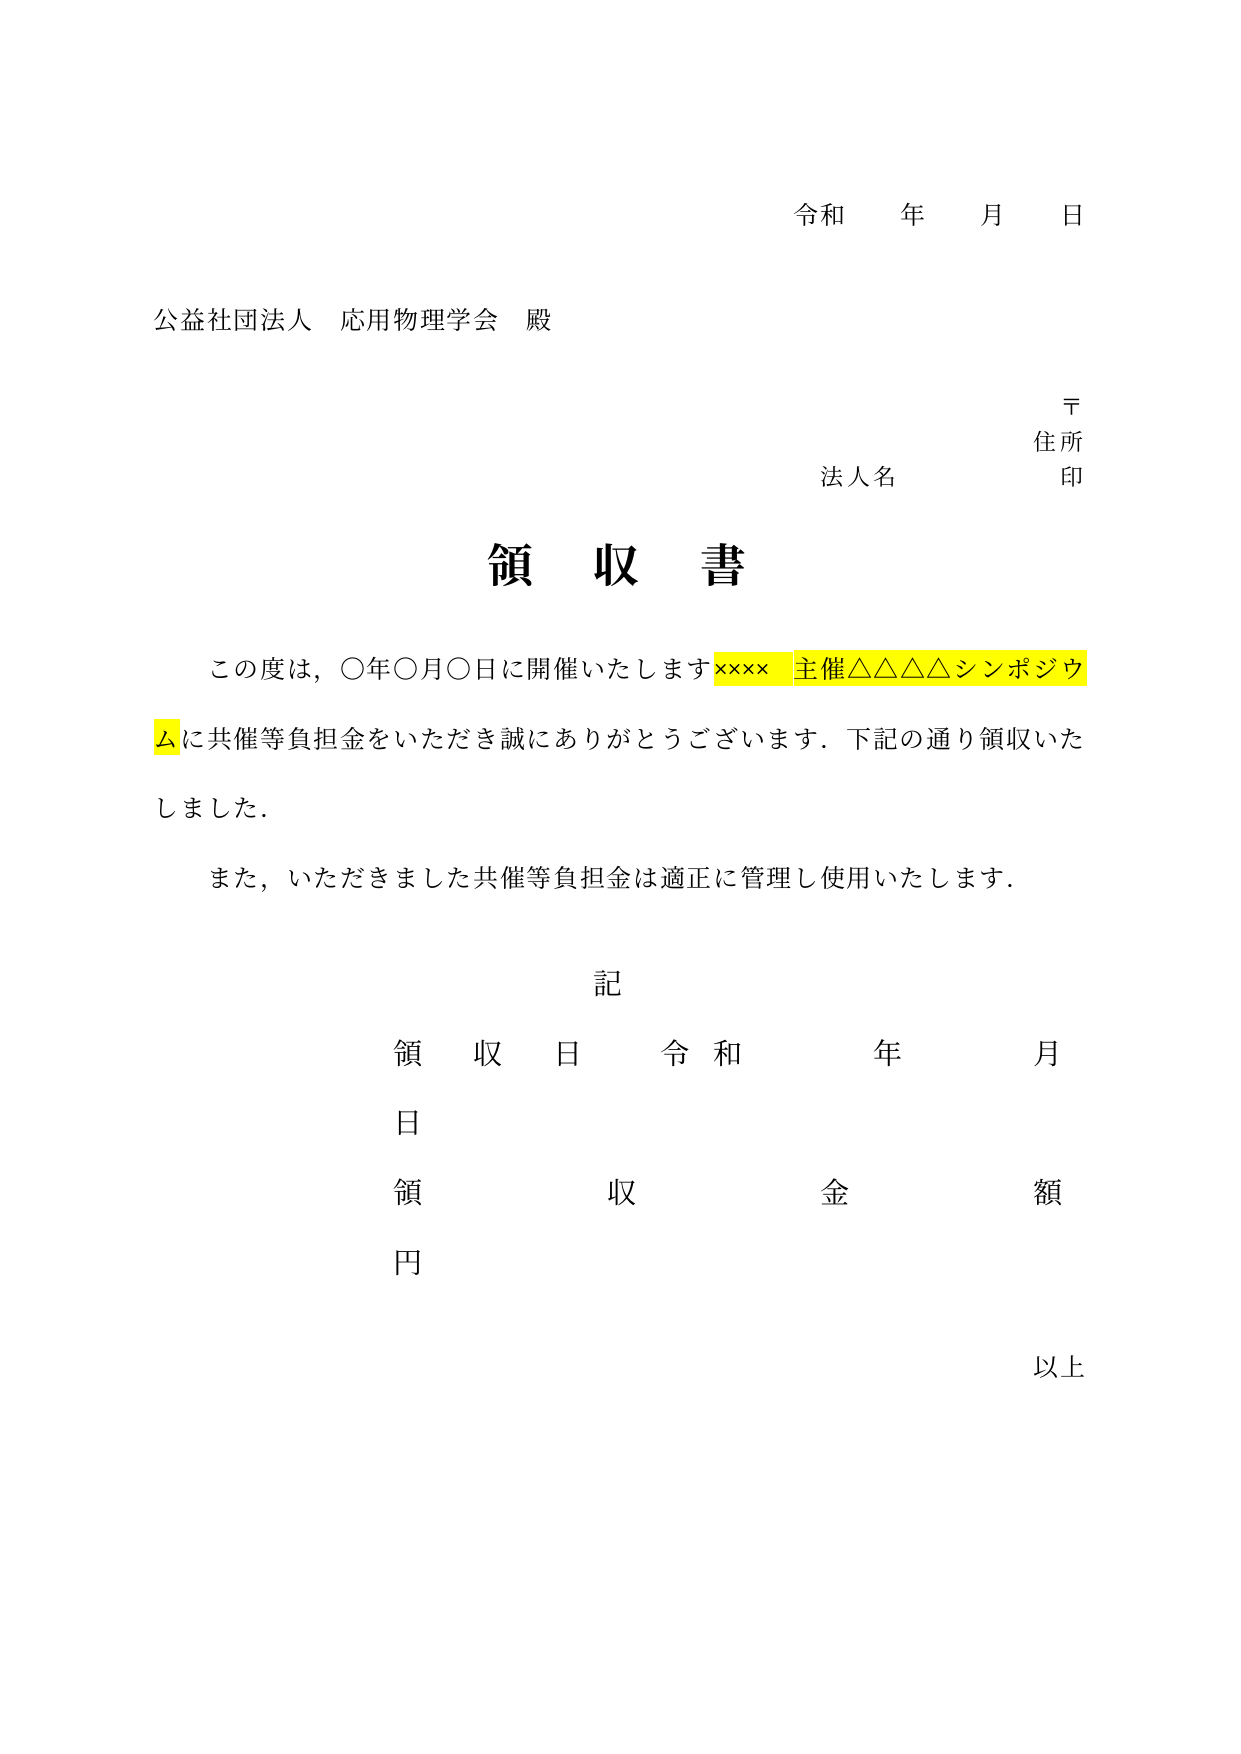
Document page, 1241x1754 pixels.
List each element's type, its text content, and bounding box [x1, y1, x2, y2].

text 領収金額 円 [390, 1156, 1087, 1296]
text 令和 年 月 日 [153, 179, 1087, 249]
text 領 収 日 令和 年 月 日 [390, 1017, 1087, 1156]
text 公益社団法人 応用物理学会 殿 [153, 284, 1087, 353]
text 領 収 書 [153, 528, 1087, 598]
subtitle 記 [153, 947, 1087, 1017]
text 以上 [153, 1331, 1087, 1400]
text また，いただきました共催等負担金は適正に管理し使用いたします． [153, 842, 1087, 912]
text この度は，〇年〇月〇日に開催いたします××××主催△△△△シンポジウムに共催等負担金をいただき誠にありがとうございます．下記の通り領収いたしました． [153, 633, 1087, 842]
text 法人名 印 [153, 458, 1087, 493]
text 住所 [153, 423, 1087, 458]
text 〒 [153, 388, 1087, 423]
